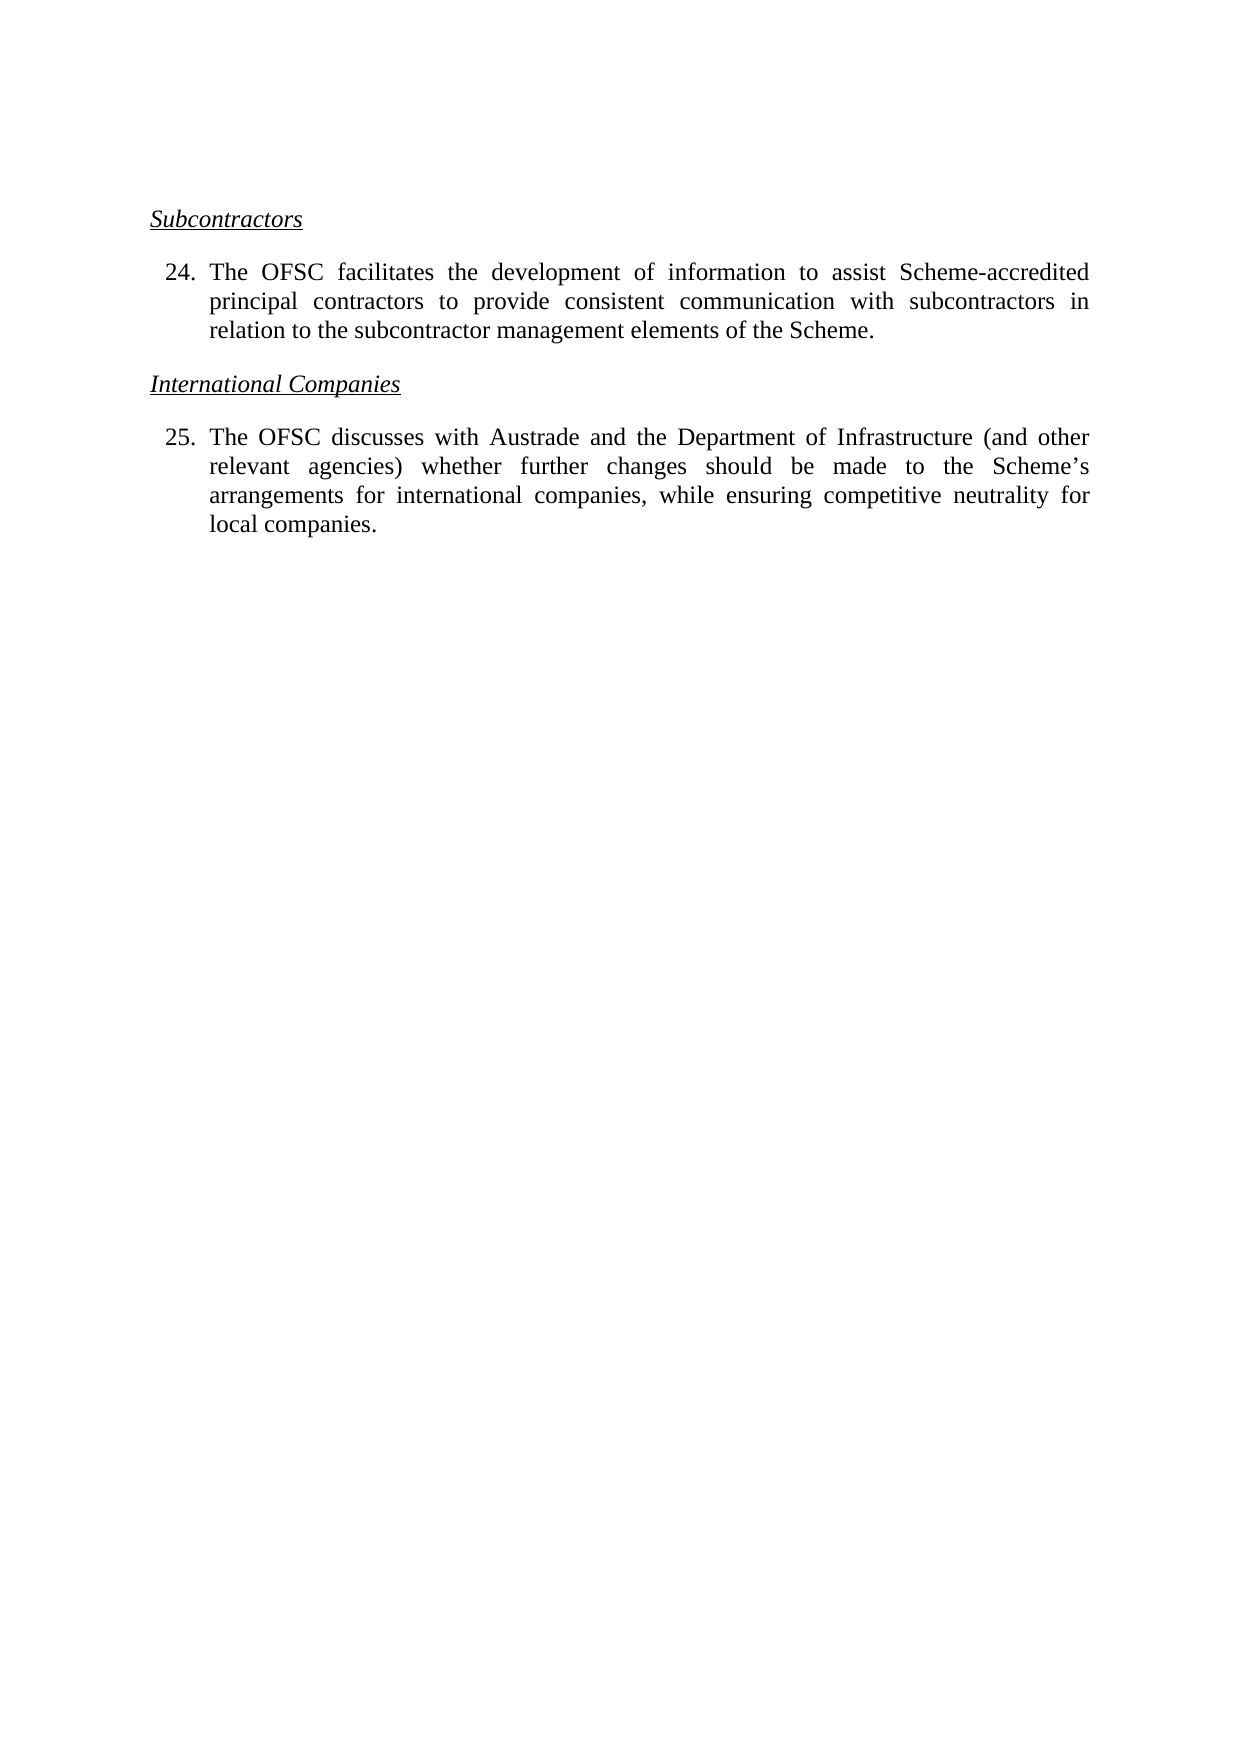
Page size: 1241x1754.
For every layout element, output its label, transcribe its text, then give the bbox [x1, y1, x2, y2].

subtitle International Companies [150, 369, 1090, 397]
list The OFSC discusses with Austrade and the Department of Infrastructure (and other relevant agencies) whether further changes should be made to the Scheme’s arrangements for international companies, while ensuring competitive neutrality for local companies. [165, 422, 1090, 537]
subtitle Subcontractors [150, 204, 1090, 232]
list The OFSC facilitates the development of information to assist Scheme-accredited principal contractors to provide consistent communication with subcontractors in relation to the subcontractor management elements of the Scheme. [165, 257, 1090, 344]
